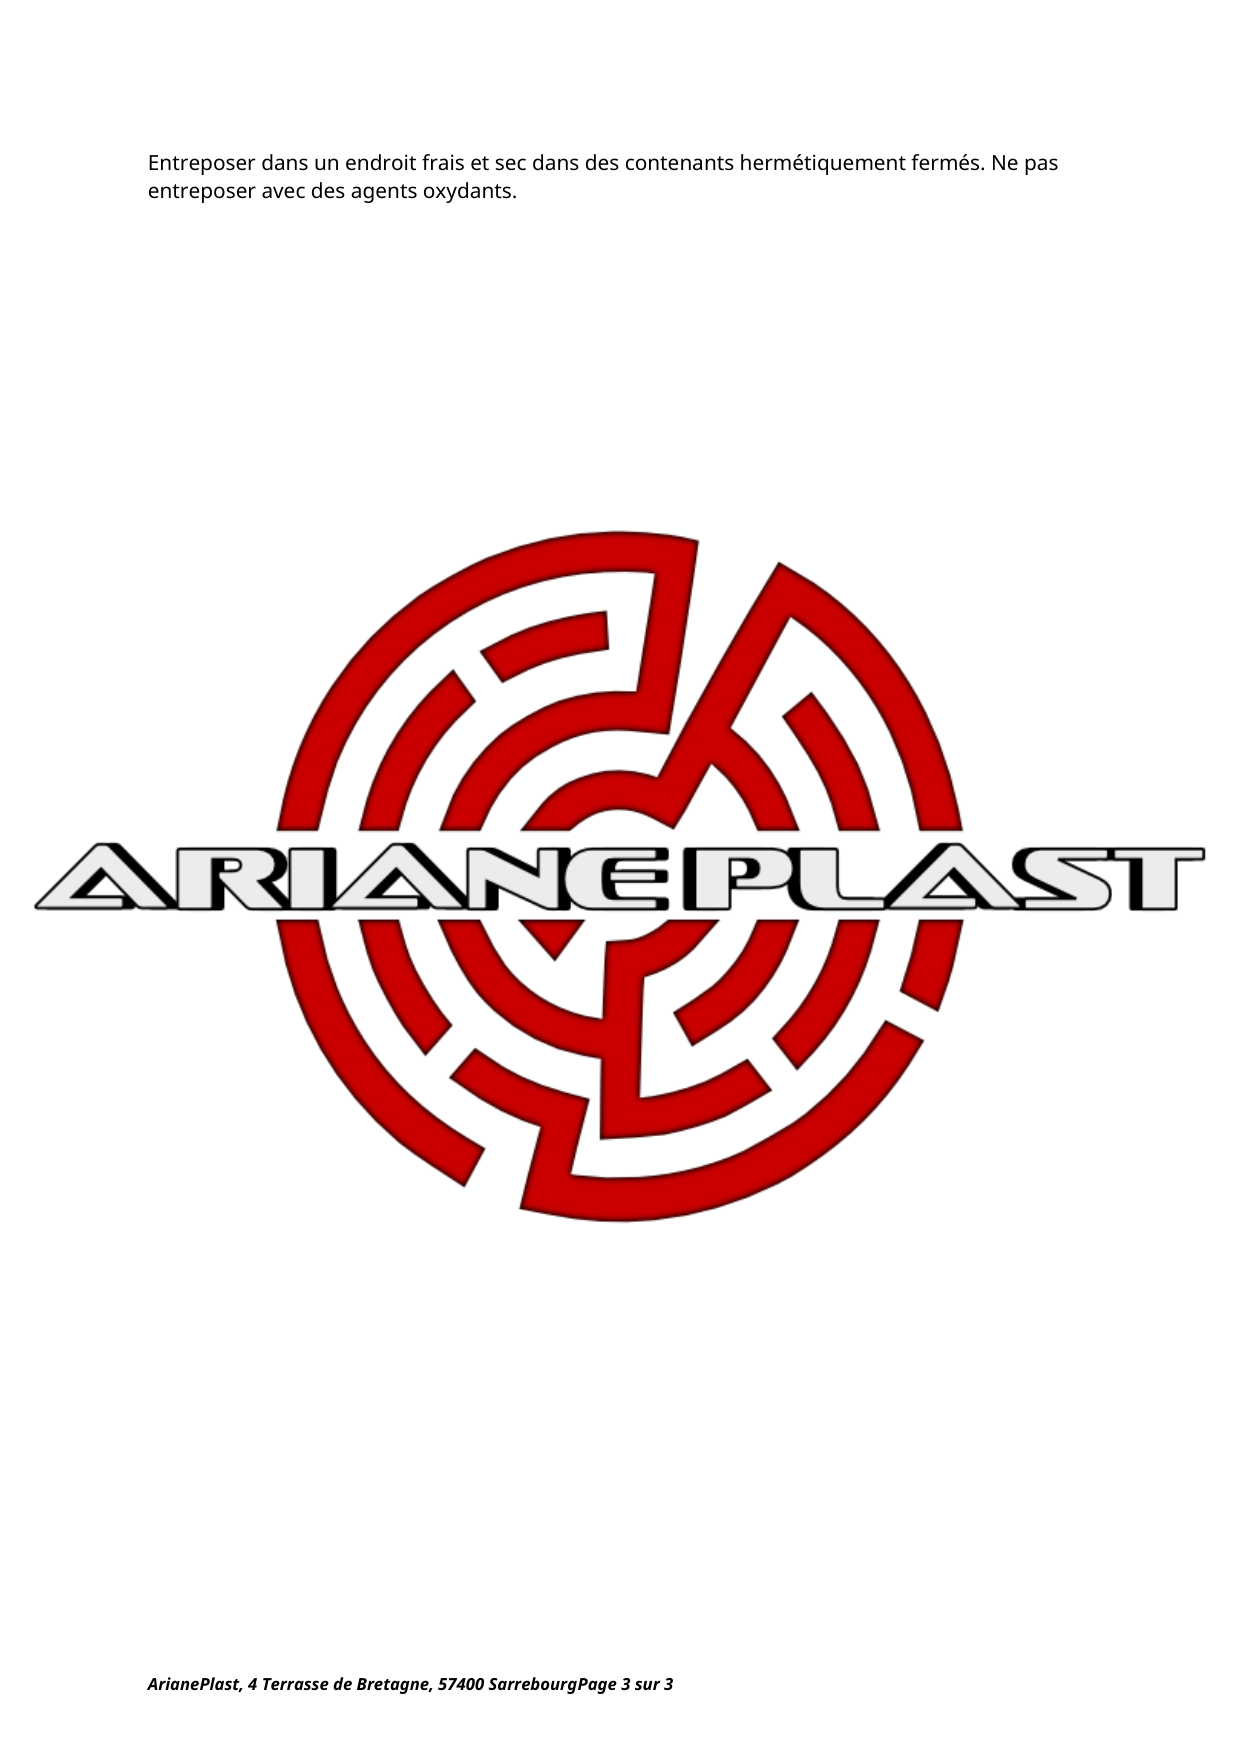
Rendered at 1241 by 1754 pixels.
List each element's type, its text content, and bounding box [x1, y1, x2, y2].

text Entreposer dans un endroit frais et sec dans des contenants hermétiquement fermés. Ne pas entreposer avec des agents oxydants. [148, 148, 1092, 204]
picture [7, 264, 1233, 1490]
